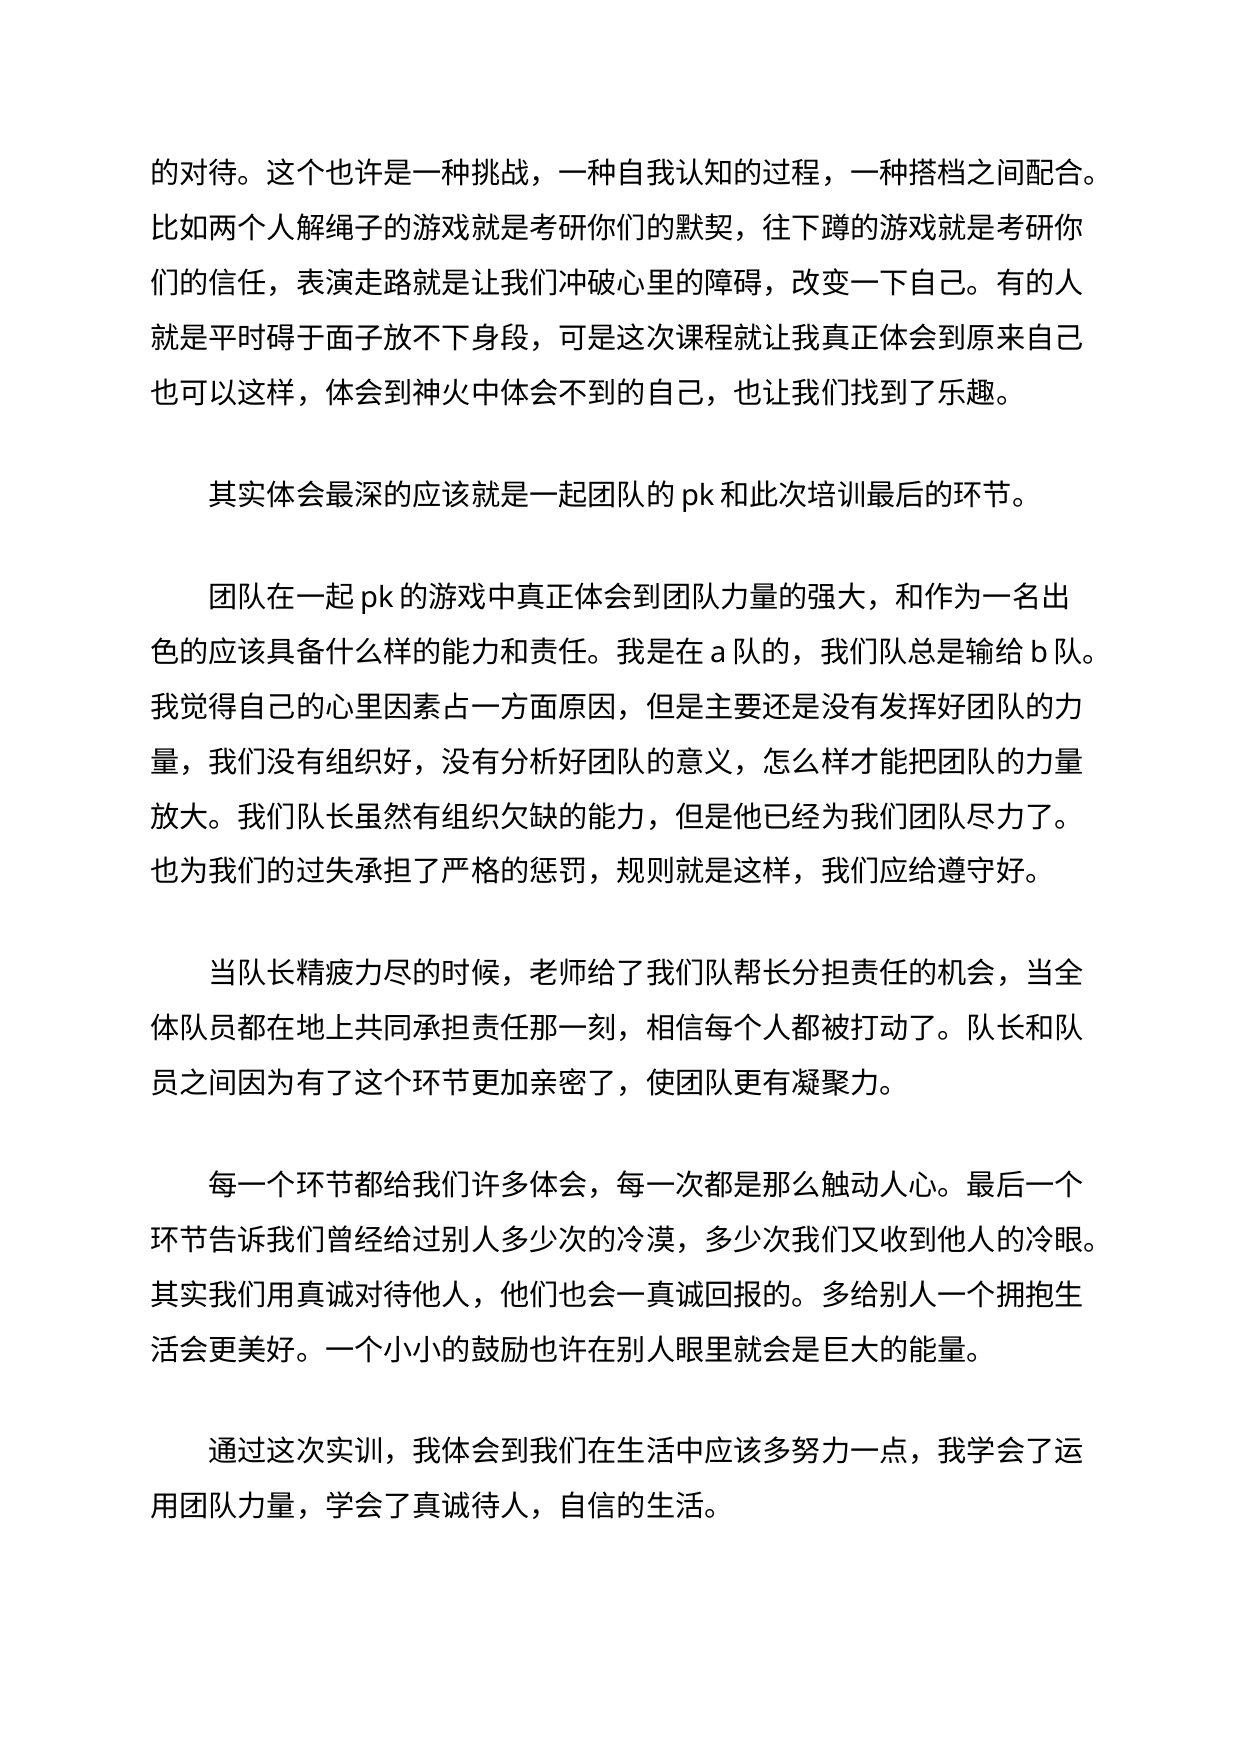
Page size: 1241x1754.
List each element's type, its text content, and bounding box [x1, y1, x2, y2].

text 每一个环节都给我们许多体会，每一次都是那么触动人心。最后一个环节告诉我们曾经给过别人多少次的冷漠，多少次我们又收到他人的冷眼。其实我们用真诚对待他人，他们也会一真诚回报的。多给别人一个拥抱生活会更美好。一个小小的鼓励也许在别人眼里就会是巨大的能量。 [150, 1161, 1090, 1368]
text 通过这次实训，我体会到我们在生活中应该多努力一点，我学会了运用团队力量，学会了真诚待人，自信的生活。 [150, 1428, 1090, 1525]
text 当队长精疲力尽的时候，老师给了我们队帮长分担责任的机会，当全体队员都在地上共同承担责任那一刻，相信每个人都被打动了。队长和队员之间因为有了这个环节更加亲密了，使团队更有凝聚力。 [150, 950, 1090, 1102]
text 其实体会最深的应该就是一起团队的pk和此次培训最后的环节。 [150, 471, 1090, 514]
text 团队在一起pk的游戏中真正体会到团队力量的强大，和作为一名出色的应该具备什么样的能力和责任。我是在a队的，我们队总是输给b队。我觉得自己的心里因素占一方面原因，但是主要还是没有发挥好团队的力量，我们没有组织好，没有分析好团队的意义，怎么样才能把团队的力量放大。我们队长虽然有组织欠缺的能力，但是他已经为我们团队尽力了。也为我们的过失承担了严格的惩罚，规则就是这样，我们应给遵守好。 [150, 573, 1090, 890]
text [150, 150, 1090, 412]
